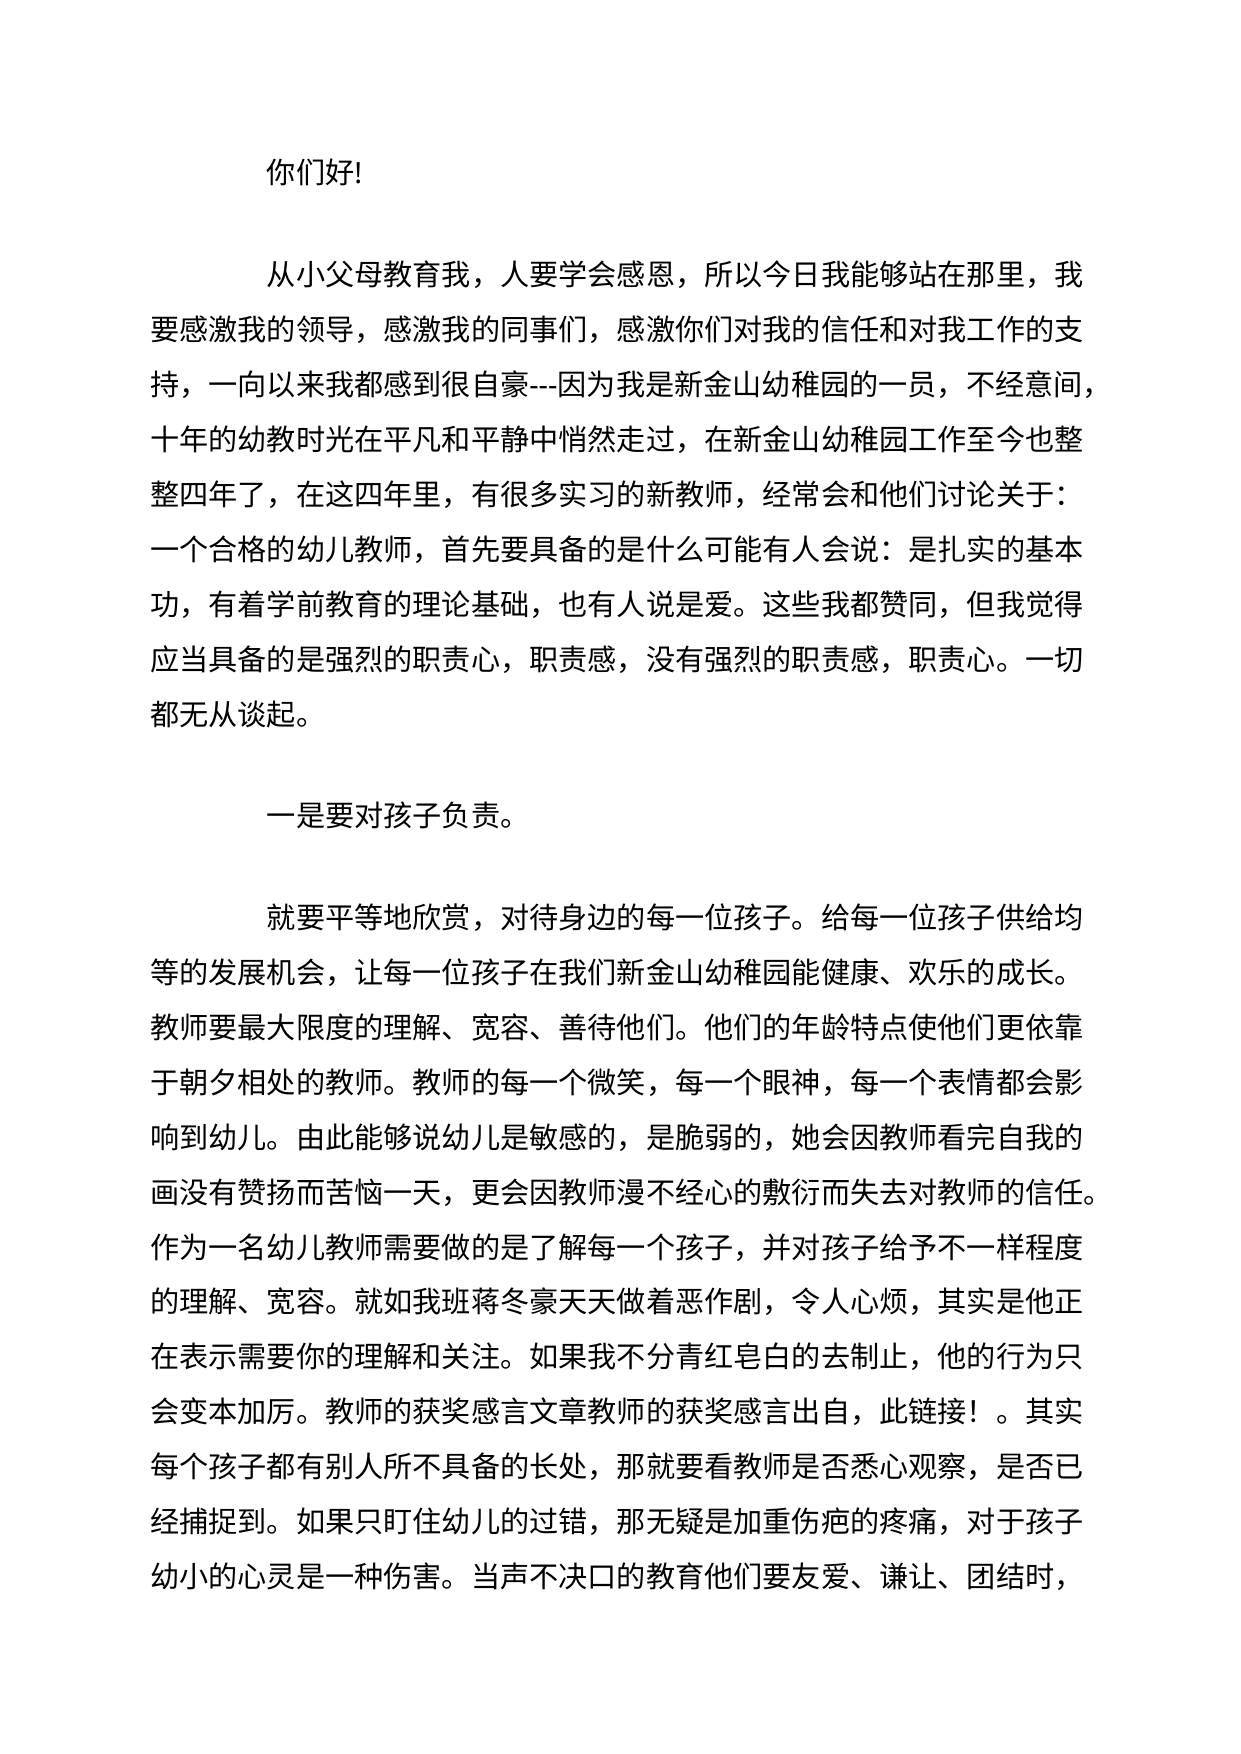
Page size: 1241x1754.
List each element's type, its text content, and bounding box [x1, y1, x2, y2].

text 一是要对孩子负责。 [150, 793, 1090, 835]
text 从小父母教育我，人要学会感恩，所以今日我能够站在那里，我要感激我的领导，感激我的同事们，感激你们对我的信任和对我工作的支持，一向以来我都感到很自豪---因为我是新金山幼稚园的一员，不经意间，十年的幼教时光在平凡和平静中悄然走过，在新金山幼稚园工作至今也整整四年了，在这四年里，有很多实习的新教师，经常会和他们讨论关于：一个合格的幼儿教师，首先要具备的是什么可能有人会说：是扎实的基本功，有着学前教育的理论基础，也有人说是爱。这些我都赞同，但我觉得应当具备的是强烈的职责心，职责感，没有强烈的职责感，职责心。一切都无从谈起。 [150, 252, 1090, 733]
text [150, 895, 1090, 1596]
text 你们好! [150, 150, 1090, 192]
